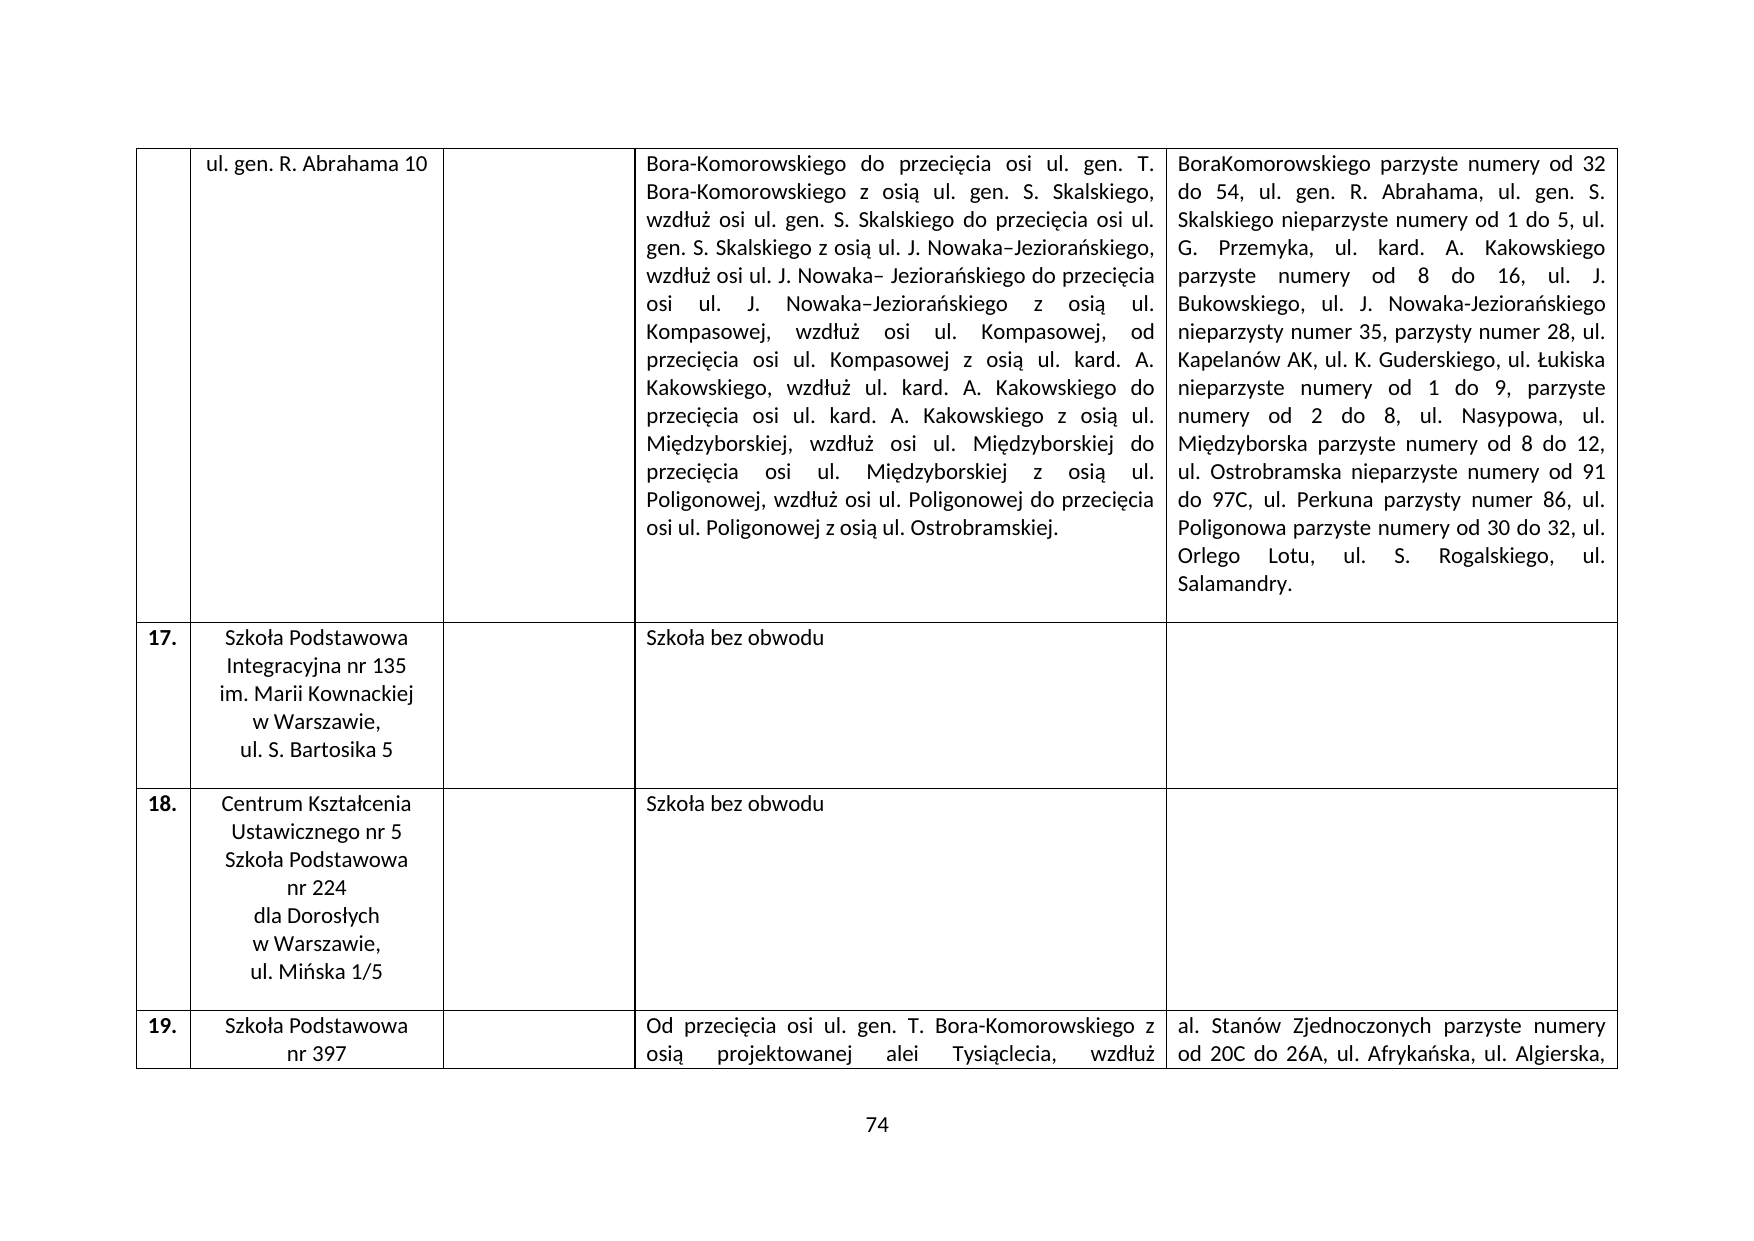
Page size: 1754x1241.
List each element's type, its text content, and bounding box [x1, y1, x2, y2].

table_cell [444, 1011, 634, 1067]
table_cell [636, 149, 1166, 622]
table_cell [1167, 789, 1617, 1010]
table_cell [137, 1011, 190, 1067]
table_cell [137, 149, 190, 622]
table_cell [636, 1011, 1166, 1067]
table_cell [137, 623, 190, 788]
table_cell Szkoła bez obwodu [636, 623, 1166, 788]
table_cell [137, 789, 190, 1010]
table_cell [1167, 149, 1617, 622]
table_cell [191, 1011, 443, 1067]
table_cell [444, 789, 634, 1010]
table_cell [444, 623, 634, 788]
table_cell Szkoła Podstawowa Integracyjna nr 135 im. Marii Kownackiej w Warszawie, ul. S. Bartosika 5 [191, 623, 443, 788]
table_cell Centrum Kształcenia Ustawicznego nr 5 Szkoła Podstawowa nr 224 dla Dorosłych w Warszawie, ul. Mińska 1/5 [191, 789, 443, 1010]
table_cell [444, 149, 634, 622]
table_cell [1167, 1011, 1617, 1067]
table_cell [1167, 623, 1617, 788]
table_cell Szkoła bez obwodu [636, 789, 1166, 1010]
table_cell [191, 149, 443, 622]
